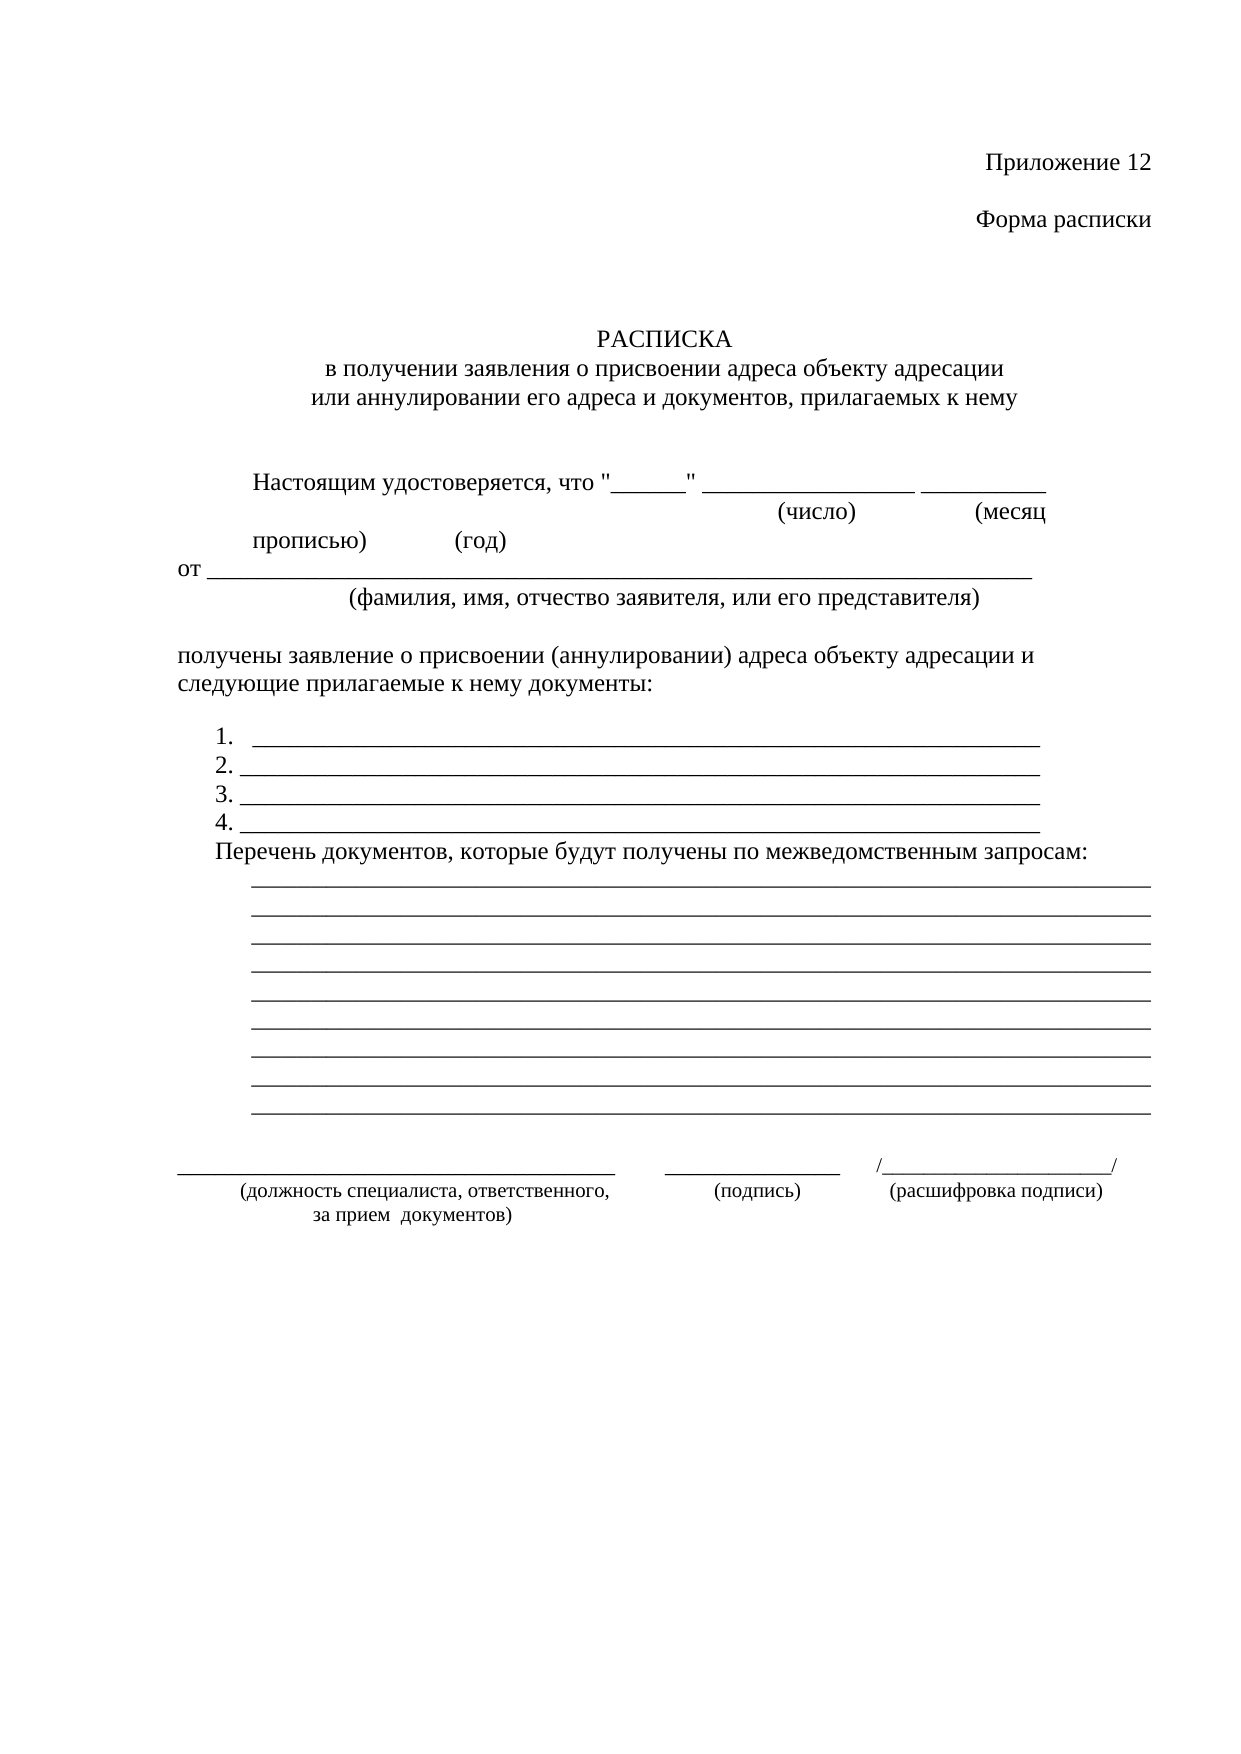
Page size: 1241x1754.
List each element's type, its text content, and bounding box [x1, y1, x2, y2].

text Перечень документов, которые будут получены по межведомственным запросам: [215, 836, 1152, 865]
text или аннулировании его адреса и документов, прилагаемых к нему [177, 382, 1152, 410]
text 4. ________________________________________________________________ [177, 807, 1152, 836]
text 2. ________________________________________________________________ [177, 750, 1152, 779]
text ____________________________________________________________ [177, 1035, 1152, 1063]
text ____________________________________________________________ [177, 893, 1152, 922]
text ____________________________________________________________ [177, 1063, 1152, 1092]
text в получении заявления о присвоении адреса объекту адресации [177, 353, 1152, 382]
text РАСПИСКА [177, 324, 1152, 353]
text от __________________________________________________________________ [177, 553, 1152, 582]
text ____________________________________________________________ [177, 978, 1152, 1007]
text получены заявление о присвоении (аннулировании) адреса объекту адресации и [177, 640, 1152, 668]
list _______________________________________________________________ [215, 721, 1152, 750]
text за прием документов) [177, 1202, 1152, 1226]
text ____________________________________________________________ [177, 922, 1152, 950]
text ____________________________________________________________ [177, 950, 1152, 978]
text следующие прилагаемые к нему документы: [177, 668, 1152, 697]
text Настоящим удостоверяется, что "______" _________________ __________ [252, 467, 1152, 496]
text ____________________________________________________________ [177, 1007, 1152, 1035]
text (фамилия, имя, отчество заявителя, или его представителя) [177, 582, 1152, 611]
text Приложение 12 [177, 147, 1152, 176]
text Форма расписки [177, 204, 1152, 233]
text (должность специалиста, ответственного, (подпись) (расшифровка подписи) [177, 1177, 1152, 1202]
text 3. ________________________________________________________________ [177, 779, 1152, 807]
text (число) (месяц прописью) (год) [252, 496, 1152, 553]
text ____________________________________________________________ [177, 1092, 1152, 1120]
text ____________________________________________________________ [177, 865, 1152, 893]
text ___________________________________ ______________ /______________________/ [177, 1149, 1152, 1177]
